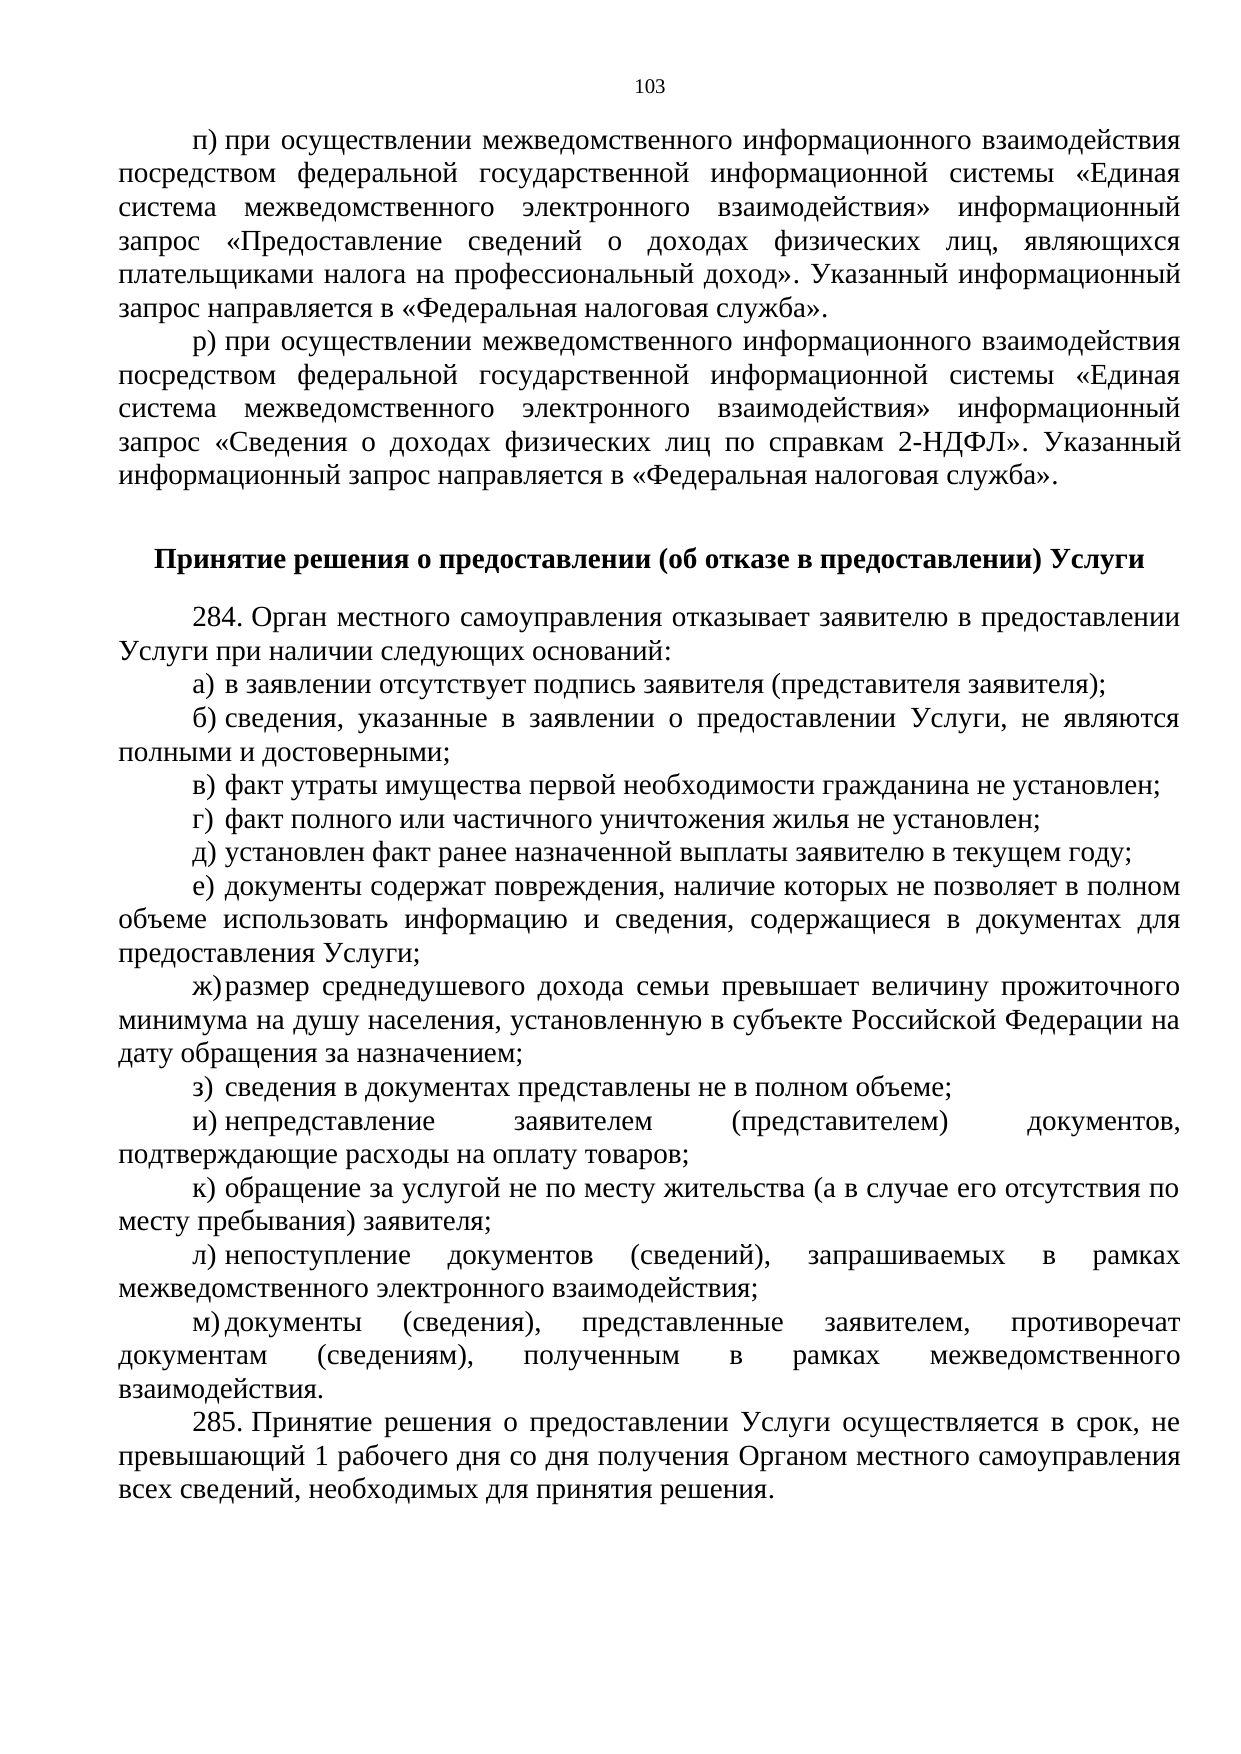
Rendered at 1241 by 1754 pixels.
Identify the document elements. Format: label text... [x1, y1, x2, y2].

list установлен факт ранее назначенной выплаты заявителю в текущем году; [118, 834, 1181, 868]
list непредставление заявителем (представителем) документов, подтверждающие расходы на оплату товаров; [118, 1103, 1181, 1170]
list сведения в документах представлены не в полном объеме; [118, 1069, 1181, 1103]
list в заявлении отсутствует подпись заявителя (представителя заявителя); [118, 667, 1181, 700]
list при осуществлении межведомственного информационного взаимодействия посредством федеральной государственной информационной системы «Единая система межведомственного электронного взаимодействия» информационный запрос «Сведения о доходах физических лиц по справкам 2-НДФЛ». Указанный информационный запрос направляется в «Федеральная налоговая служба». [118, 323, 1181, 491]
list размер среднедушевого дохода семьи превышает величину прожиточного минимума на душу населения, установленную в субъекте Российской Федерации на дату обращения за назначением; [118, 968, 1181, 1069]
text Принятие решения о предоставлении (об отказе в предоставлении) Услуги [118, 541, 1181, 574]
list документы содержат повреждения, наличие которых не позволяет в полном объеме использовать информацию и сведения, содержащиеся в документах для предоставления Услуги; [118, 868, 1181, 968]
list при осуществлении межведомственного информационного взаимодействия посредством федеральной государственной информационной системы «Единая система межведомственного электронного взаимодействия» информационный запрос «Предоставление сведений о доходах физических лиц, являющихся плательщиками налога на профессиональный доход». Указанный информационный запрос направляется в «Федеральная налоговая служба». [118, 122, 1181, 323]
list сведения, указанные в заявлении о предоставлении Услуги, не являются полными и достоверными; [118, 700, 1181, 767]
list Орган местного самоуправления отказывает заявителю в предоставлении Услуги при наличии следующих оснований: [118, 599, 1181, 667]
list факт утраты имущества первой необходимости гражданина не установлен; [118, 767, 1181, 801]
list документы (сведения), представленные заявителем, противоречат документам (сведениям), полученным в рамках межведомственного взаимодействия. [118, 1304, 1181, 1404]
list обращение за услугой не по месту жительства (а в случае его отсутствия по месту пребывания) заявителя; [118, 1170, 1181, 1237]
list Принятие решения о предоставлении Услуги осуществляется в срок, не превышающий 1 рабочего дня со дня получения Органом местного самоуправления всех сведений, необходимых для принятия решения. [118, 1404, 1181, 1505]
list факт полного или частичного уничтожения жилья не установлен; [118, 801, 1181, 834]
list непоступление документов (сведений), запрашиваемых в рамках межведомственного электронного взаимодействия; [118, 1237, 1181, 1304]
